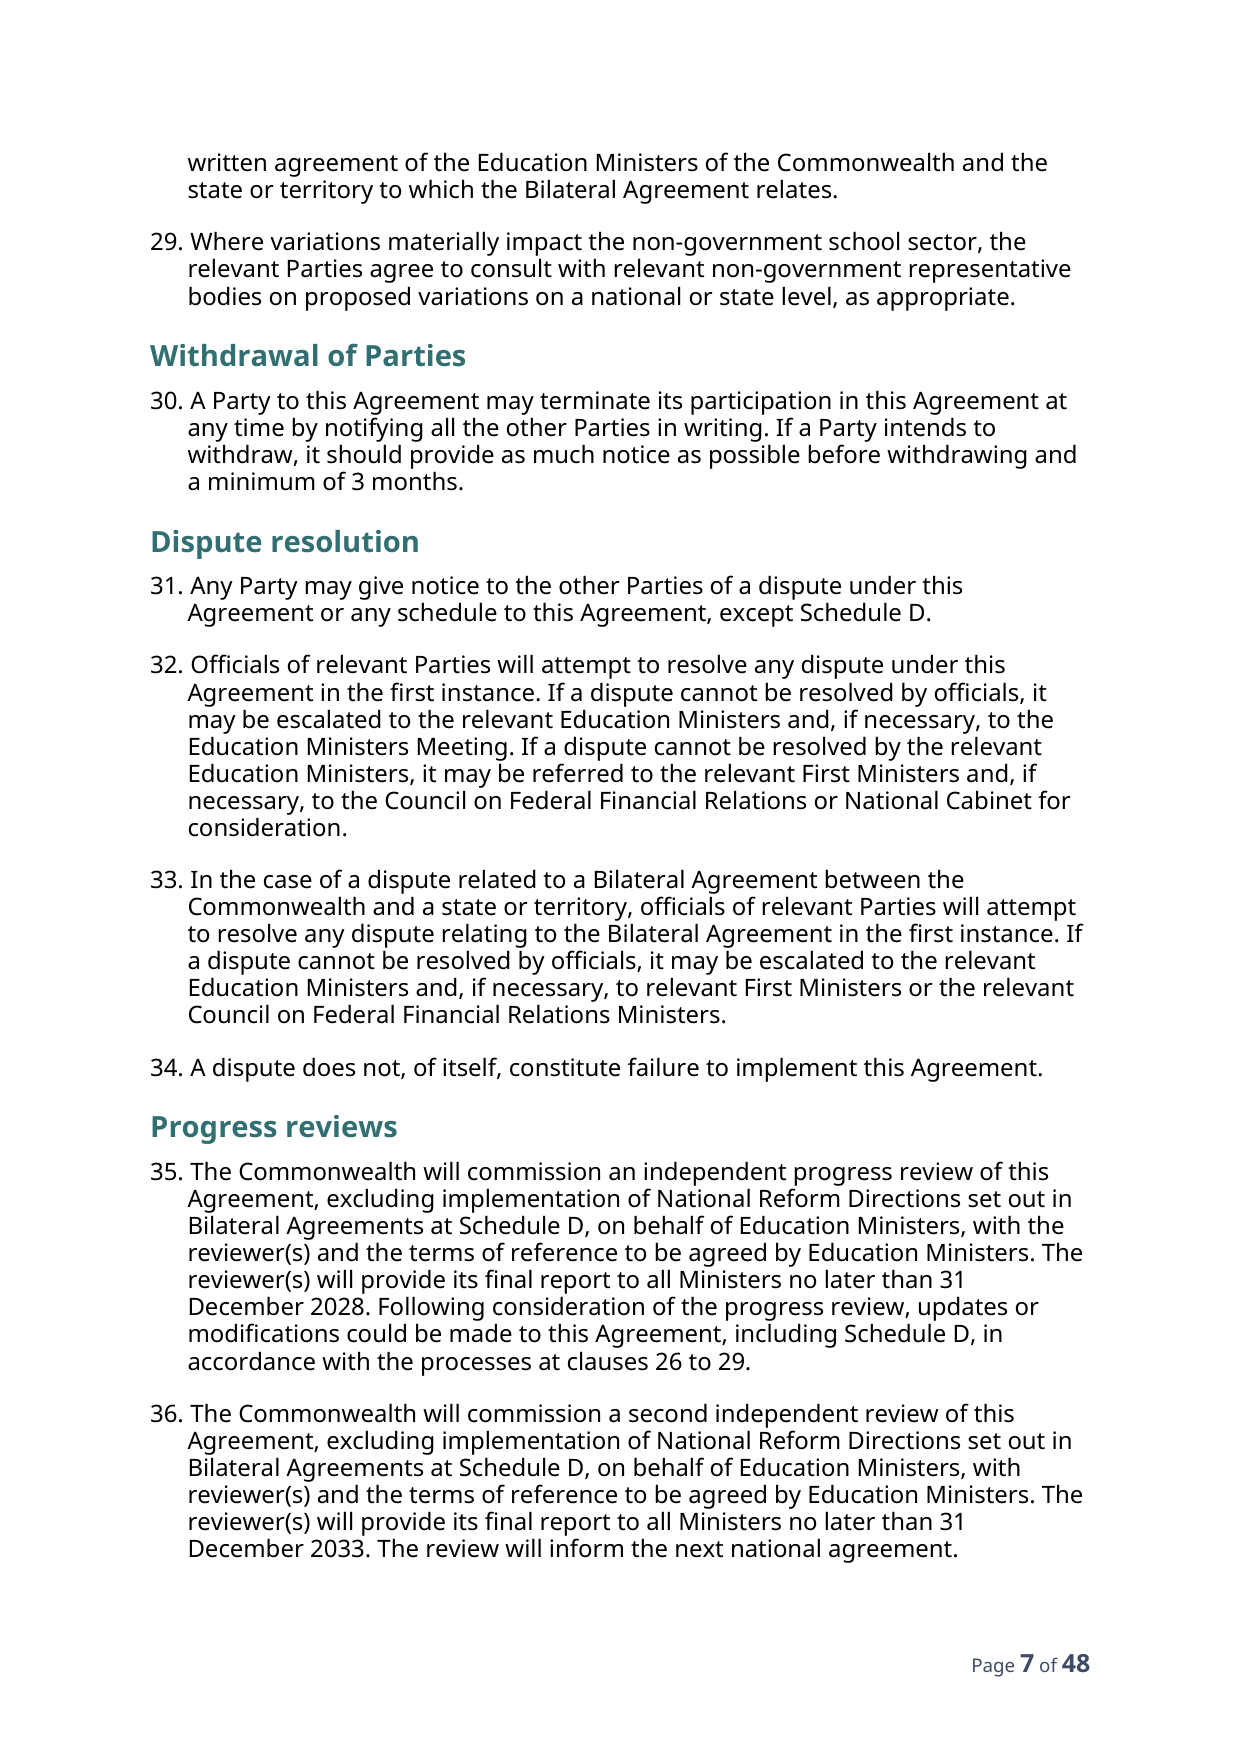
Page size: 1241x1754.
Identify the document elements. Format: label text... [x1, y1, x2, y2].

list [150, 150, 1090, 204]
list A dispute does not, of itself, constitute failure to implement this Agreement. [150, 1054, 1090, 1081]
list A Party to this Agreement may terminate its participation in this Agreement at any time by notifying all the other Parties in writing. If a Party intends to withdraw, it should provide as much notice as possible before withdrawing and a minimum of 3 months. [150, 388, 1090, 496]
subtitle Dispute resolution [150, 521, 1090, 561]
list Any Party may give notice to the other Parties of a dispute under this Agreement or any schedule to this Agreement, except Schedule D. [150, 573, 1090, 627]
list In the case of a dispute related to a Bilateral Agreement between the Commonwealth and a state or territory, officials of relevant Parties will attempt to resolve any dispute relating to the Bilateral Agreement in the first instance. If a dispute cannot be resolved by officials, it may be escalated to the relevant Education Ministers and, if necessary, to relevant First Ministers or the relevant Council on Federal Financial Relations Ministers. [150, 867, 1090, 1029]
list The Commonwealth will commission an independent progress review of this Agreement, excluding implementation of National Reform Directions set out in Bilateral Agreements at Schedule D, on behalf of Education Ministers, with the reviewer(s) and the terms of reference to be agreed by Education Ministers. The reviewer(s) will provide its final report to all Ministers no later than 31 December 2028. Following consideration of the progress review, updates or modifications could be made to this Agreement, including Schedule D, in accordance with the processes at clauses 26 to 29. [150, 1159, 1090, 1375]
subtitle Withdrawal of Parties [150, 335, 1090, 375]
list The Commonwealth will commission a second independent review of this Agreement, excluding implementation of National Reform Directions set out in Bilateral Agreements at Schedule D, on behalf of Education Ministers, with reviewer(s) and the terms of reference to be agreed by Education Ministers. The reviewer(s) will provide its final report to all Ministers no later than 31 December 2033. The review will inform the next national agreement. [150, 1400, 1090, 1563]
list Officials of relevant Parties will attempt to resolve any dispute under this Agreement in the first instance. If a dispute cannot be resolved by officials, it may be escalated to the relevant Education Ministers and, if necessary, to the Education Ministers Meeting. If a dispute cannot be resolved by the relevant Education Ministers, it may be referred to the relevant First Ministers and, if necessary, to the Council on Federal Financial Relations or National Cabinet for consideration. [150, 652, 1090, 842]
subtitle Progress reviews [150, 1106, 1090, 1146]
list Where variations materially impact the non-government school sector, the relevant Parties agree to consult with relevant non-government representative bodies on proposed variations on a national or state level, as appropriate. [150, 229, 1090, 310]
